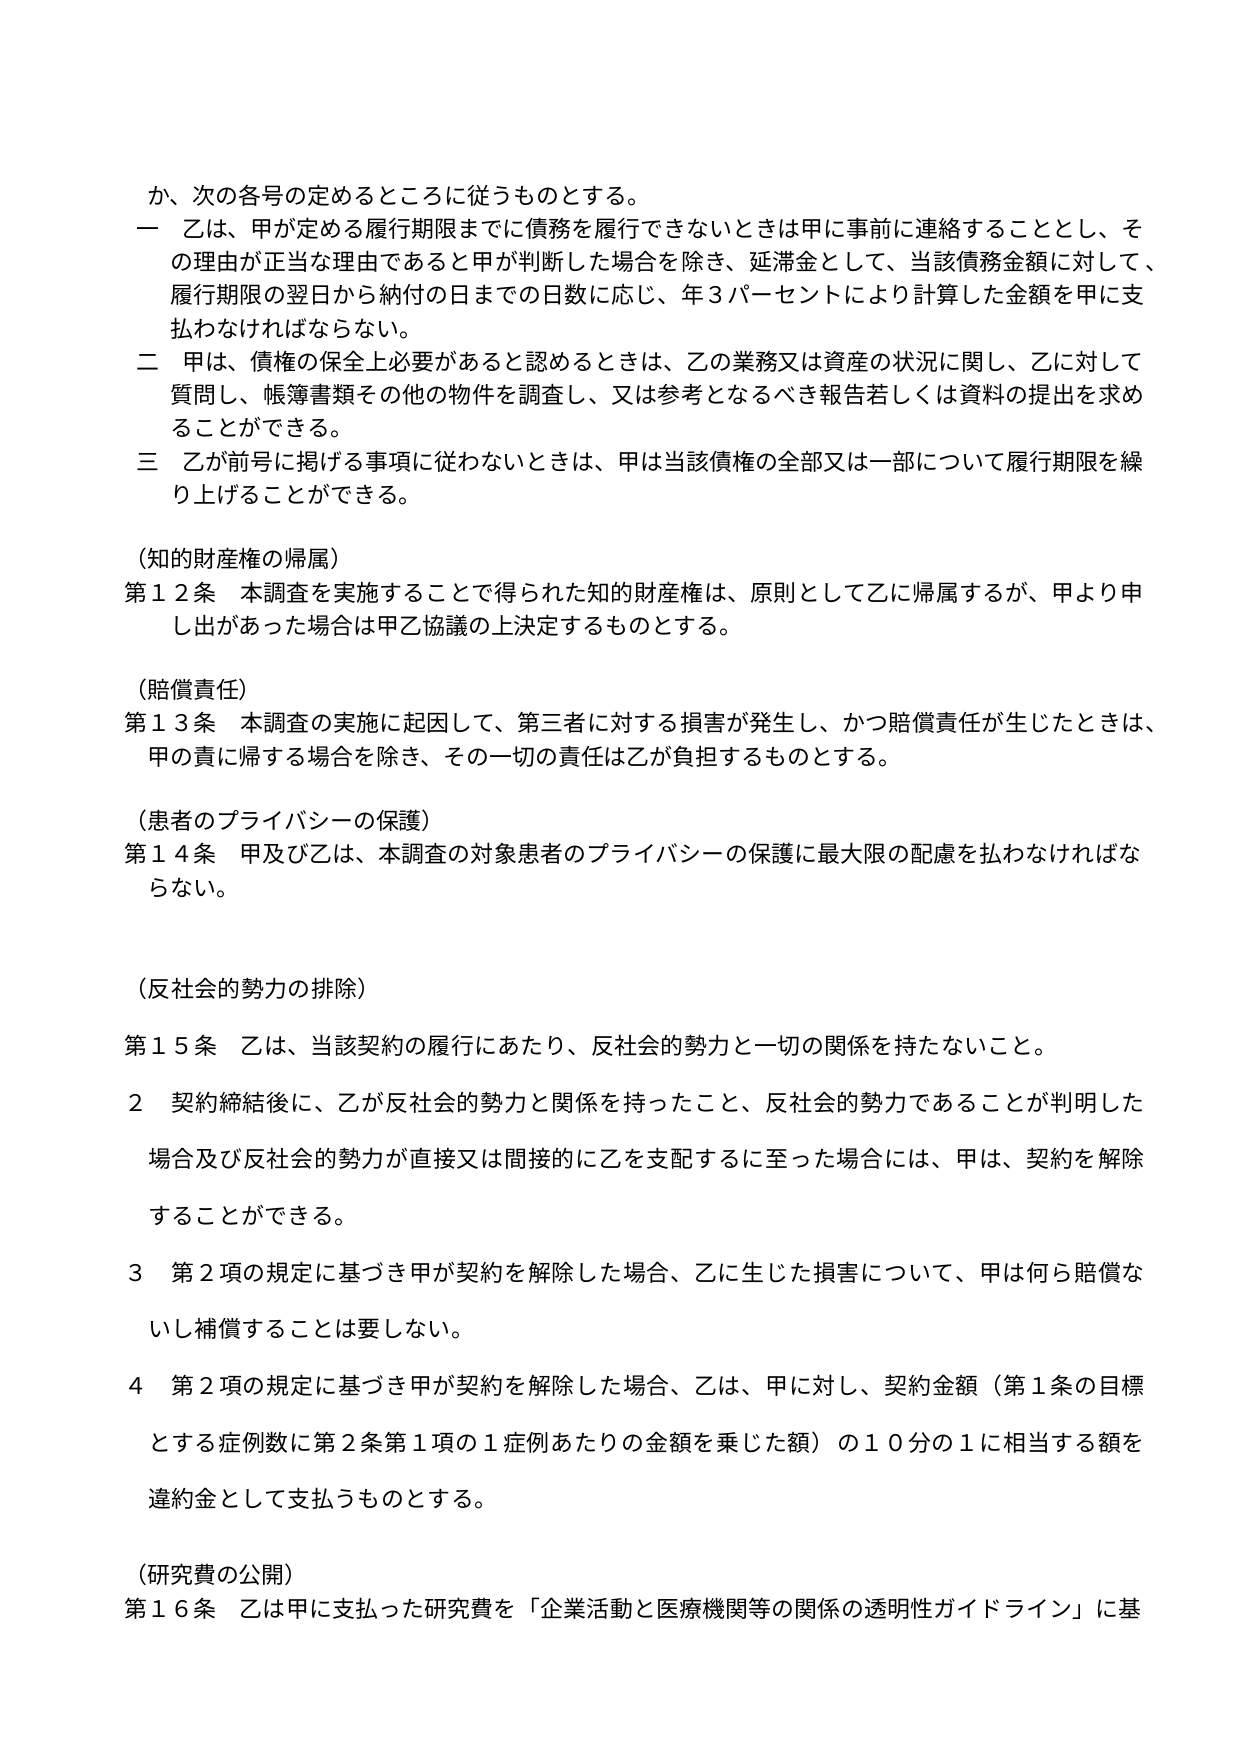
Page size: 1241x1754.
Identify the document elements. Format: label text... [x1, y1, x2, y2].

text 第１２条 本調査を実施することで得られた知的財産権は、原則として乙に帰属するが、甲より申し出があった場合は甲乙協議の上決定するものとする。 [124, 574, 1145, 641]
text 第１５条 乙は、当該契約の履行にあたり、反社会的勢力と一切の関係を持たないこと。 [124, 1016, 1145, 1073]
text （患者のプライバシーの保護） [124, 803, 1145, 836]
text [124, 1591, 1145, 1624]
text ３ 第２項の規定に基づき甲が契約を解除した場合、乙に生じた損害について、甲は何ら賠償ないし補償することは要しない。 [124, 1243, 1145, 1356]
text 第１４条 甲及び乙は、本調査の対象患者のプライバシーの保護に最大限の配慮を払わなければならない。 [124, 836, 1145, 903]
text ２ 契約締結後に、乙が反社会的勢力と関係を持ったこと、反社会的勢力であることが判明した場合及び反社会的勢力が直接又は間接的に乙を支配するに至った場合には、甲は、契約を解除することができる。 [124, 1073, 1145, 1243]
text 二 甲は、債権の保全上必要があると認めるときは、乙の業務又は資産の状況に関し、乙に対して質問し、帳簿書類その他の物件を調査し、又は参考となるべき報告若しくは資料の提出を求めることができる。 [124, 344, 1145, 443]
text （知的財産権の帰属） [124, 541, 1145, 574]
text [124, 178, 1145, 211]
text （研究費の公開） [124, 1557, 1145, 1591]
text （反社会的勢力の排除） [124, 959, 1145, 1016]
text 三 乙が前号に掲げる事項に従わないときは、甲は当該債権の全部又は一部について履行期限を繰り上げることができる。 [124, 443, 1145, 510]
text 第１３条 本調査の実施に起因して、第三者に対する損害が発生し、かつ賠償責任が生じたときは、甲の責に帰する場合を除き、その一切の責任は乙が負担するものとする。 [124, 705, 1145, 772]
text （賠償責任） [124, 672, 1145, 705]
text ４ 第２項の規定に基づき甲が契約を解除した場合、乙は、甲に対し、契約金額（第１条の目標とする症例数に第２条第１項の１症例あたりの金額を乗じた額）の１０分の１に相当する額を違約金として支払うものとする。 [124, 1356, 1145, 1526]
text 一 乙は、甲が定める履行期限までに債務を履行できないときは甲に事前に連絡することとし、その理由が正当な理由であると甲が判断した場合を除き、延滞金として、当該債務金額に対して、履行期限の翌日から納付の日までの日数に応じ、年３パーセントにより計算した金額を甲に支払わなければならない。 [124, 211, 1145, 344]
